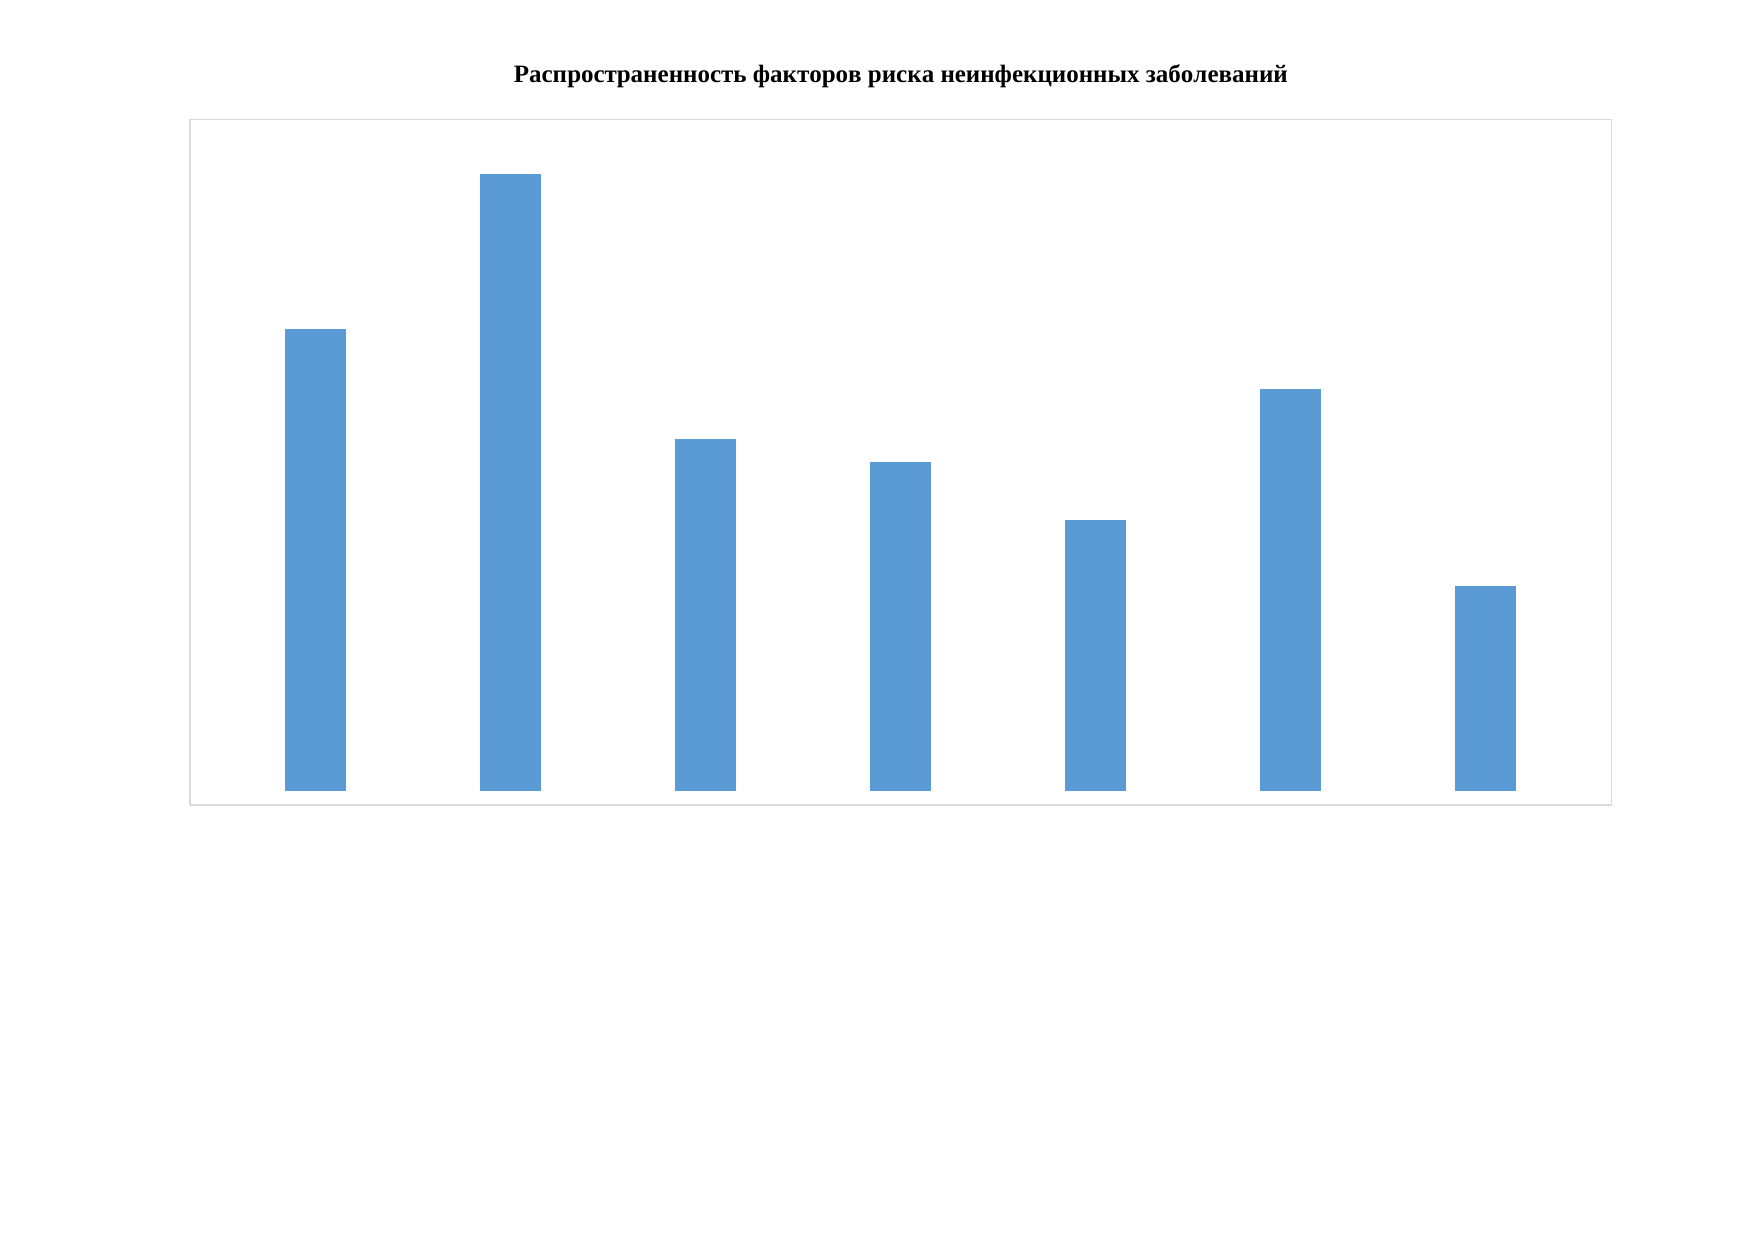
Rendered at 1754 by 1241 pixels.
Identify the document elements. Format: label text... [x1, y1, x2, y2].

text Распространенность факторов риска неинфекционных заболеваний [118, 59, 1683, 88]
